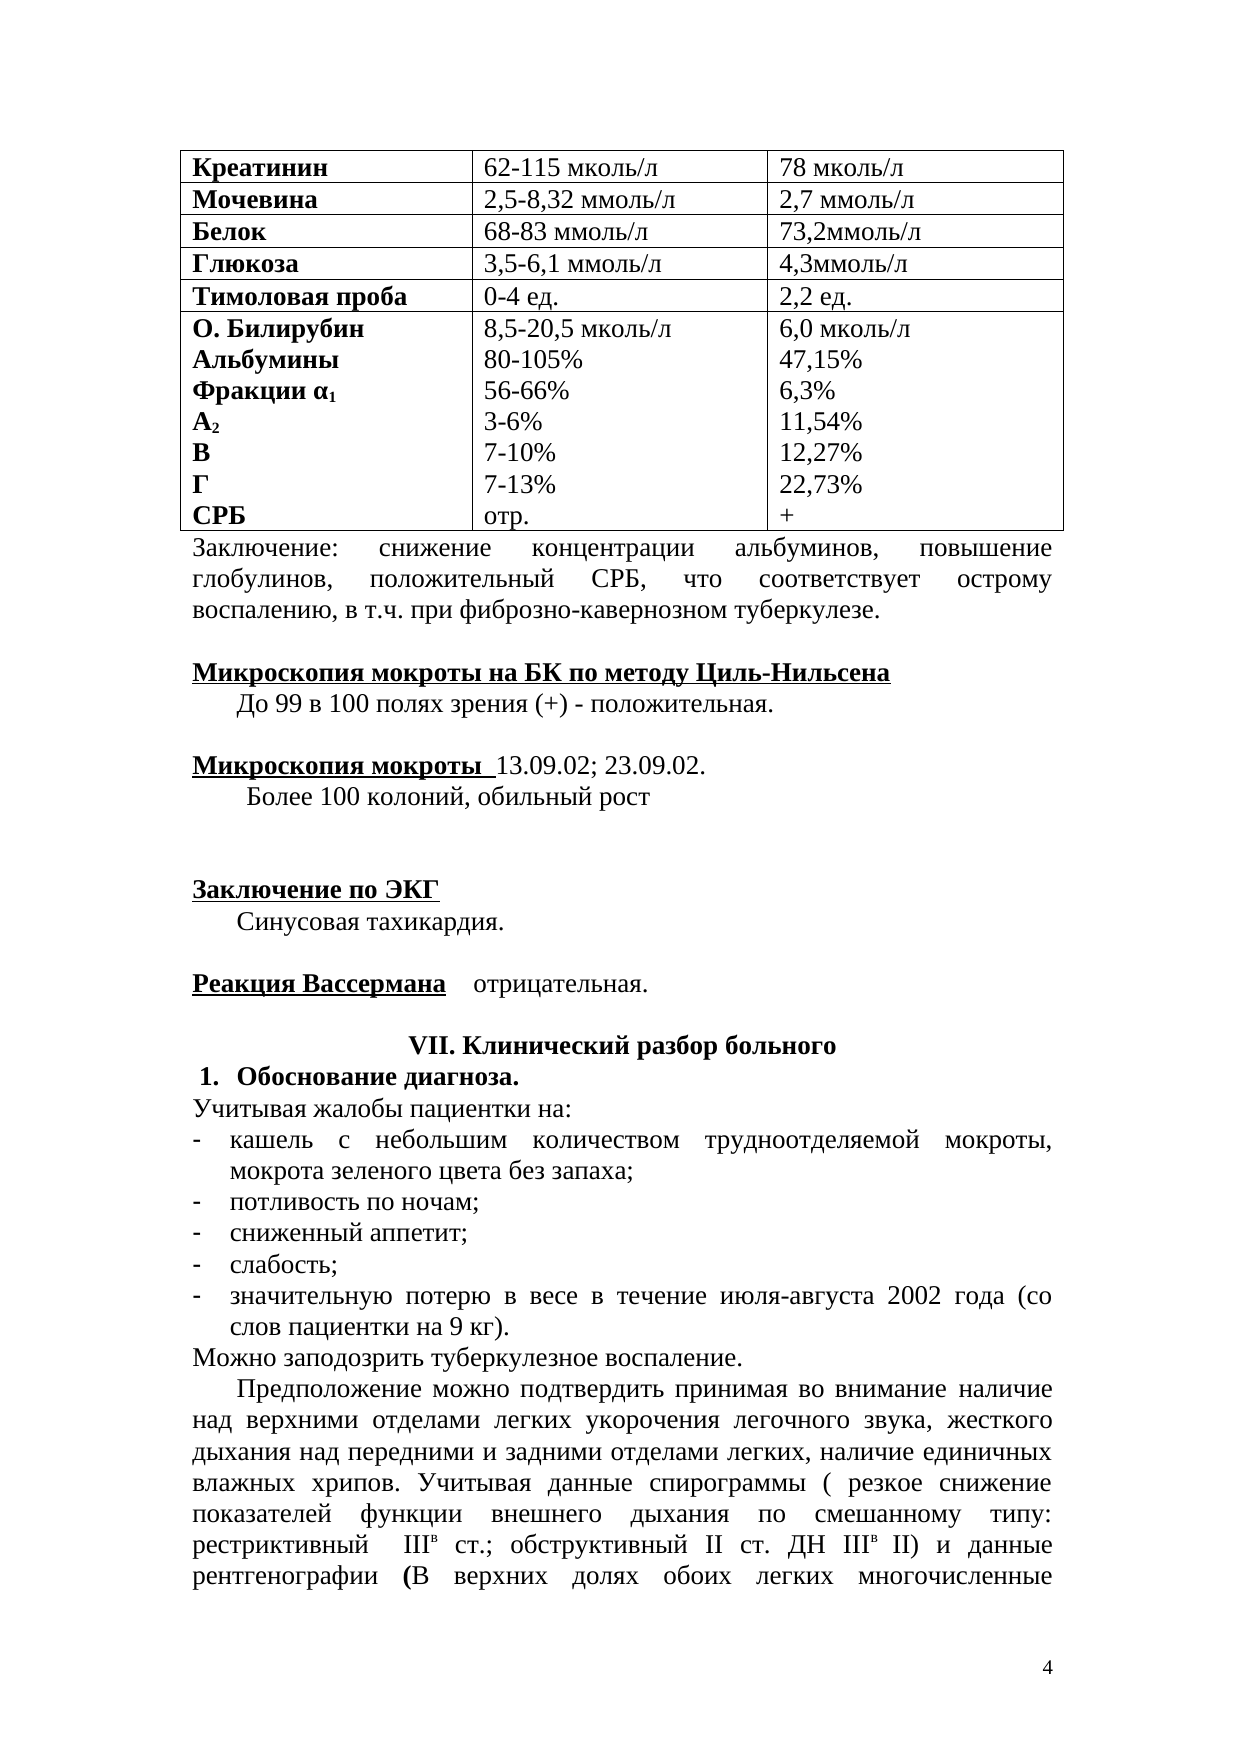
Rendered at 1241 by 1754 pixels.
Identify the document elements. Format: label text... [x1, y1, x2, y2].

text Учитывая жалобы пациентки на: [192, 1092, 1053, 1123]
table_cell О. Билирубин Альбумины Фракции α1 Α2 Β Γ СРБ [181, 312, 472, 530]
list сниженный аппетит; [192, 1216, 1053, 1248]
list значительную потерю в весе в течение июля-августа 2002 года (со слов пациентки на 9 кг). [192, 1279, 1053, 1341]
table_cell 2,2 ед. [768, 280, 1063, 311]
subtitle Реакция Вассермана отрицательная. [192, 967, 1053, 998]
table_cell 8,5-20,5 мколь/л 80-105% 56-66% 3-6% 7-10% 7-13% отр. [473, 312, 767, 530]
table_cell 68-83 ммоль/л [473, 215, 767, 247]
subtitle До 99 в 100 полях зрения (+) - положительная. [192, 687, 1053, 718]
table_cell Тимоловая проба [181, 280, 472, 311]
list Обоснование диагноза. [199, 1061, 1053, 1092]
table_cell Мочевина [181, 183, 472, 214]
table_cell 2,7 ммоль/л [768, 183, 1063, 214]
table_cell 62-115 мколь/л [473, 151, 767, 182]
table_cell Креатинин [181, 151, 472, 182]
table_cell 2,5-8,32 ммоль/л [473, 183, 767, 214]
list слабость; [192, 1248, 1053, 1279]
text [192, 1372, 1053, 1591]
subtitle Заключение по ЭКГ [192, 874, 1053, 905]
table_cell 4,3ммоль/л [768, 248, 1063, 279]
text VII. Клинический разбор больного [192, 1029, 1053, 1061]
table_cell 78 мколь/л [768, 151, 1063, 182]
list потливость по ночам; [192, 1185, 1053, 1216]
table_cell Глюкоза [181, 248, 472, 279]
table_cell 6,0 мколь/л 47,15% 6,3% 11,54% 12,27% 22,73% + [768, 312, 1063, 530]
text Синусовая тахикардия. [192, 905, 1053, 936]
table_cell 73,2ммоль/л [768, 215, 1063, 247]
text Можно заподозрить туберкулезное воспаление. [192, 1341, 1053, 1372]
list кашель с небольшим количеством трудноотделяемой мокроты, мокрота зеленого цвета без запаха; [192, 1123, 1053, 1185]
subtitle Более 100 колоний, обильный рост [192, 780, 1053, 811]
text Заключение: снижение концентрации альбуминов, повышение глобулинов, положительный СРБ, что соответствует острому воспалению, в т.ч. при фиброзно-кавернозном туберкулезе. [192, 531, 1053, 624]
table_cell 0-4 ед. [473, 280, 767, 311]
table_cell 3,5-6,1 ммоль/л [473, 248, 767, 279]
table_cell Белок [181, 215, 472, 247]
subtitle Микроскопия мокроты 13.09.02; 23.09.02. [192, 749, 1053, 780]
subtitle Микроскопия мокроты на БК по методу Циль-Нильсена [192, 656, 1053, 687]
